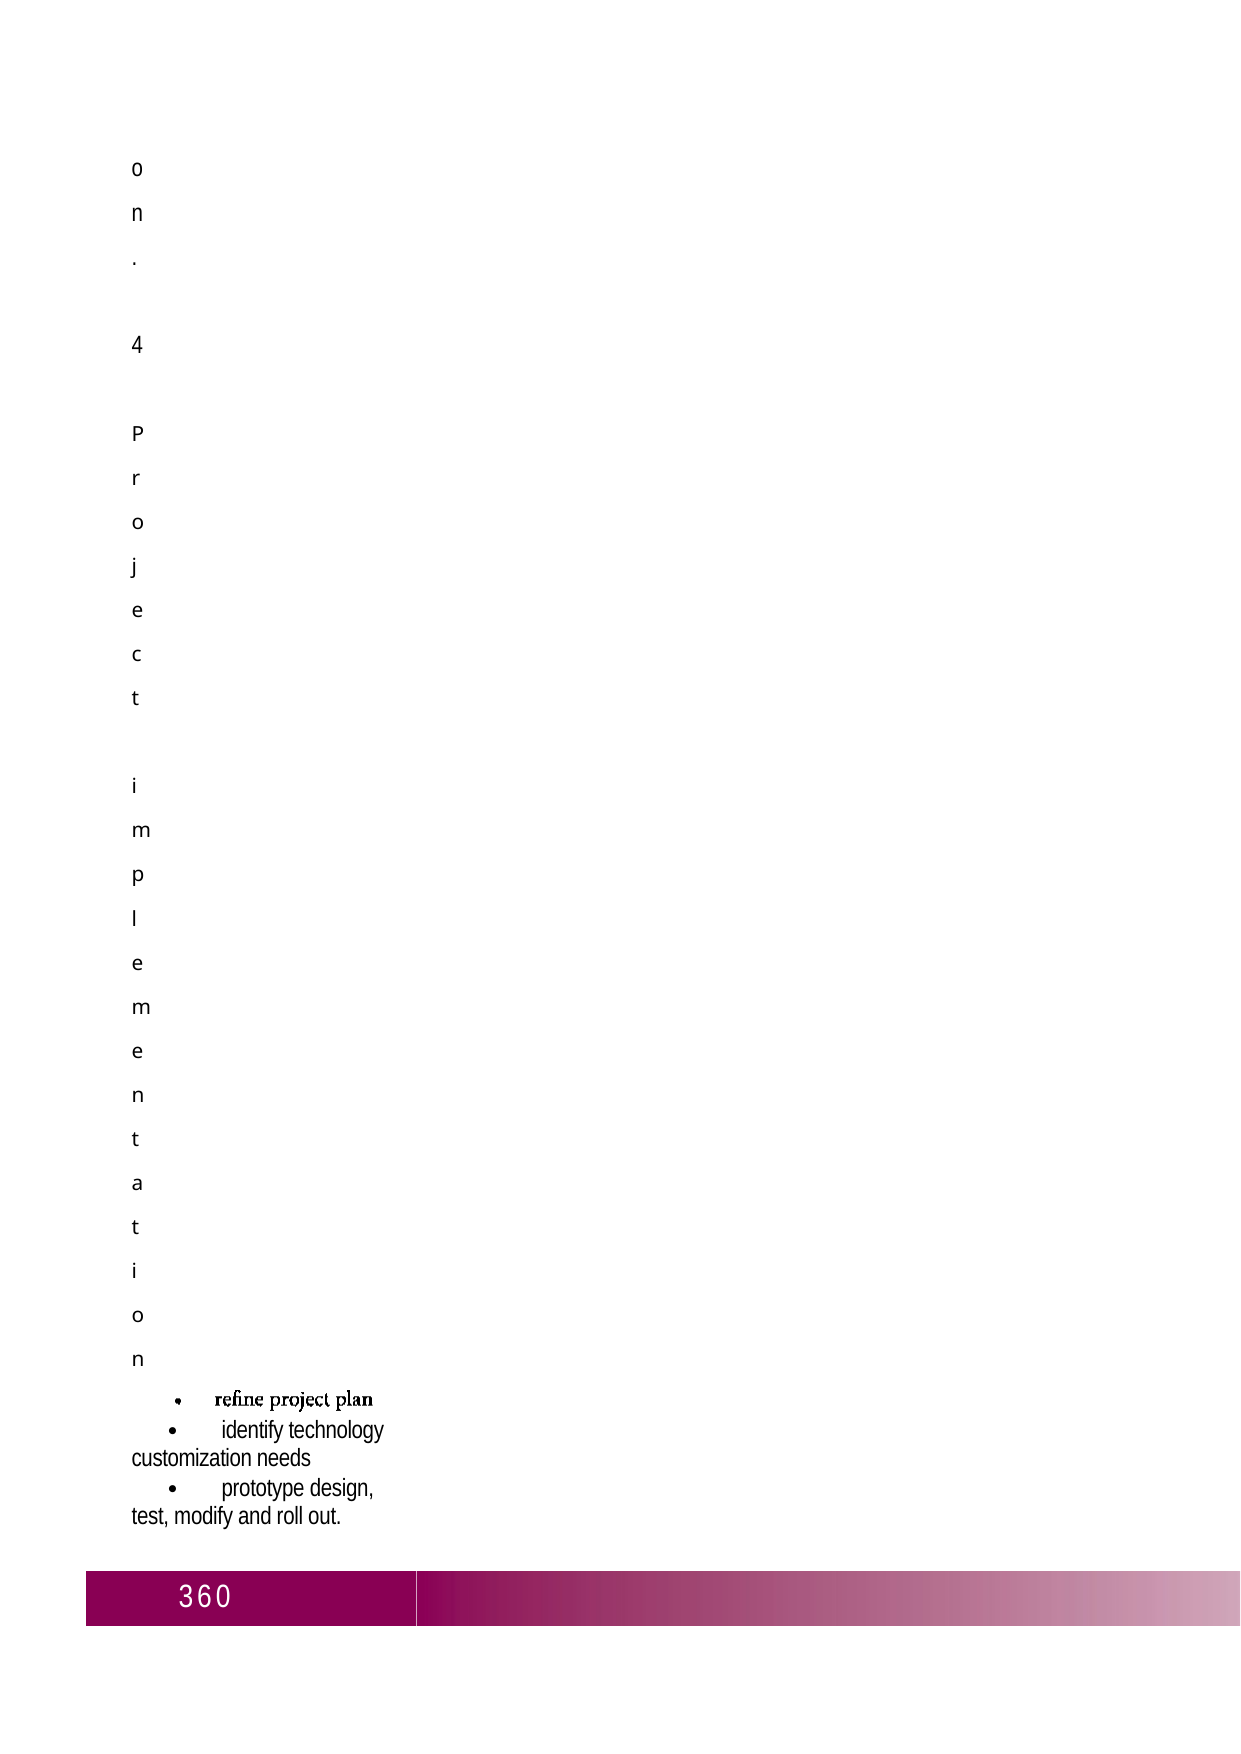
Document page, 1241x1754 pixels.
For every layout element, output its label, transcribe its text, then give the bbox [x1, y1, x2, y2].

list identify technology customization needs [131, 1415, 407, 1472]
picture [416, 1571, 1241, 1626]
table_header 360 [86, 1571, 416, 1626]
picture [175, 1390, 373, 1412]
list prototype design, test, modify and roll out. [131, 1473, 407, 1530]
